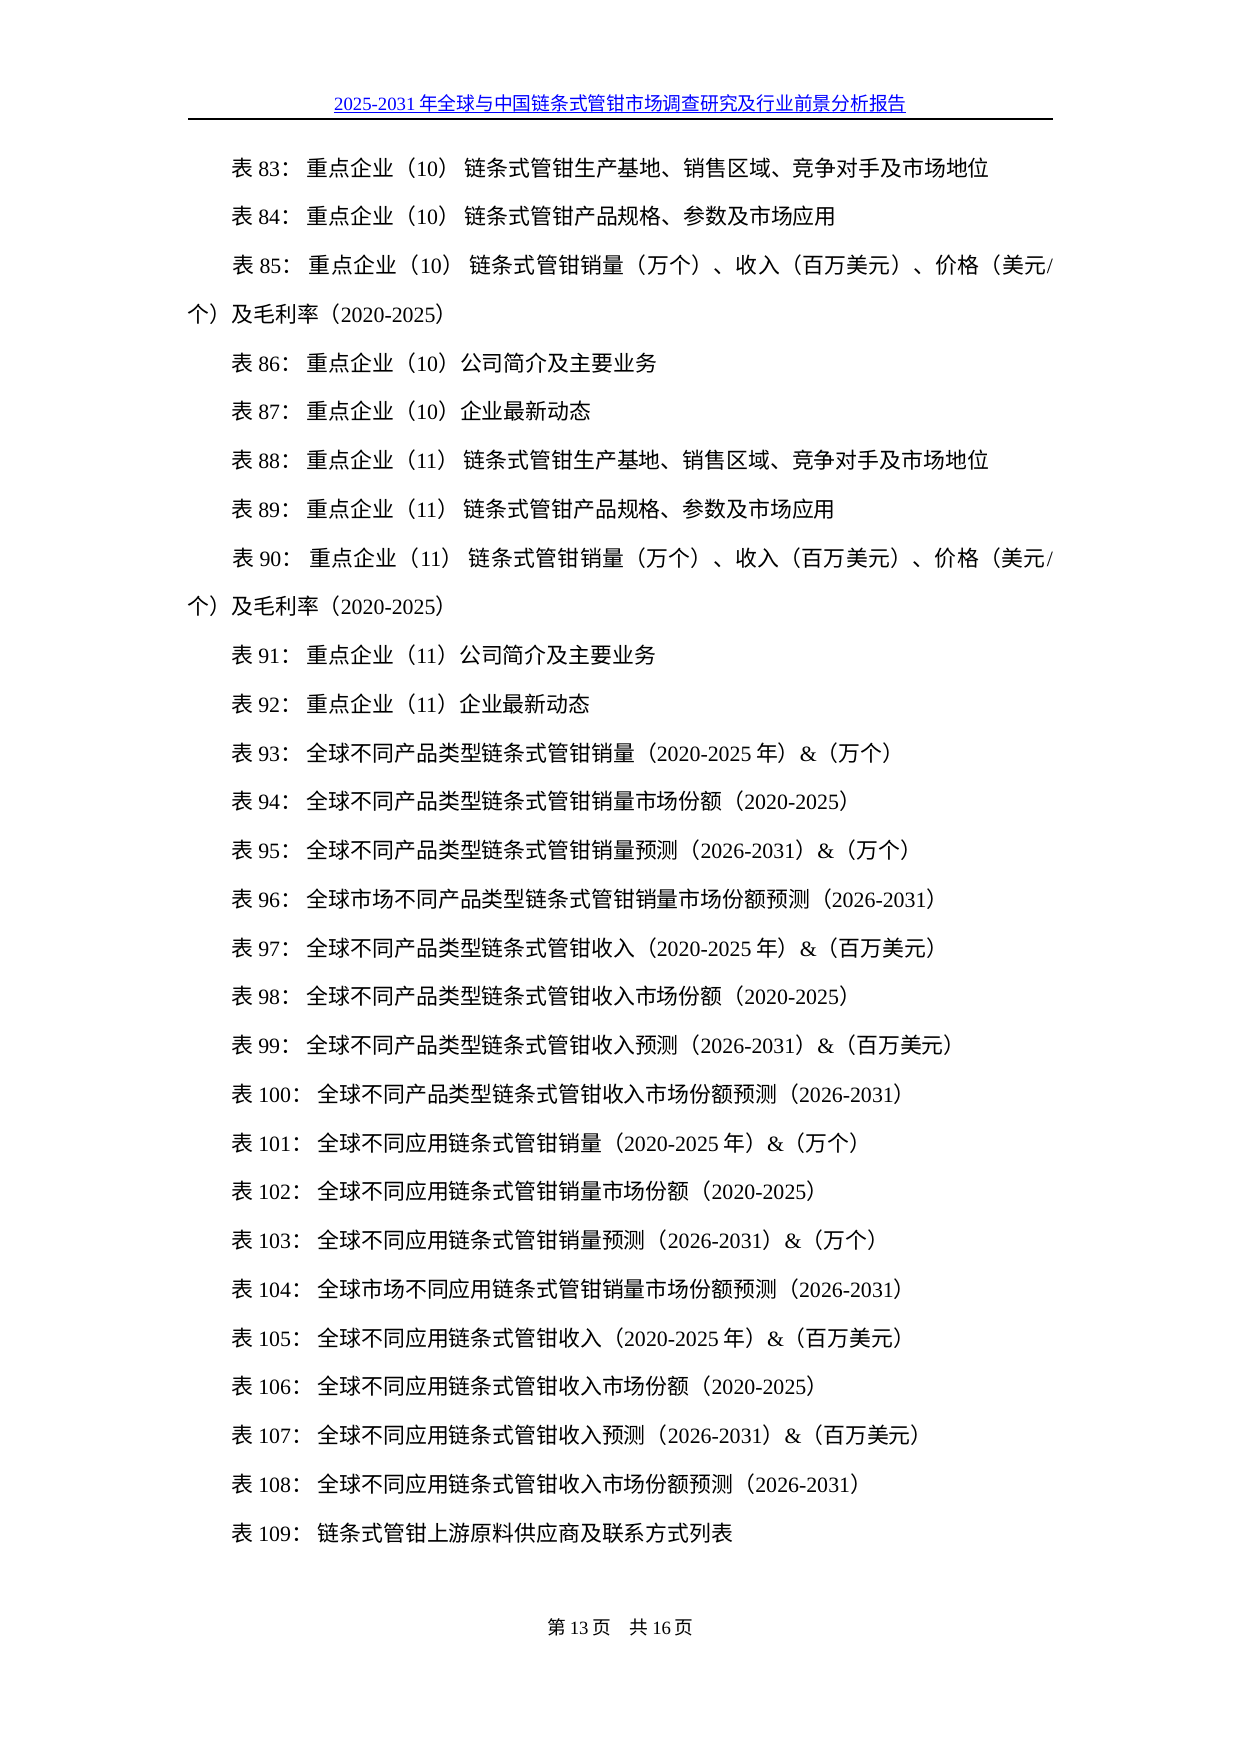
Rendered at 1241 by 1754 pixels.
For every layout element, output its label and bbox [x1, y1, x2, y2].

text [187, 150, 1053, 1548]
